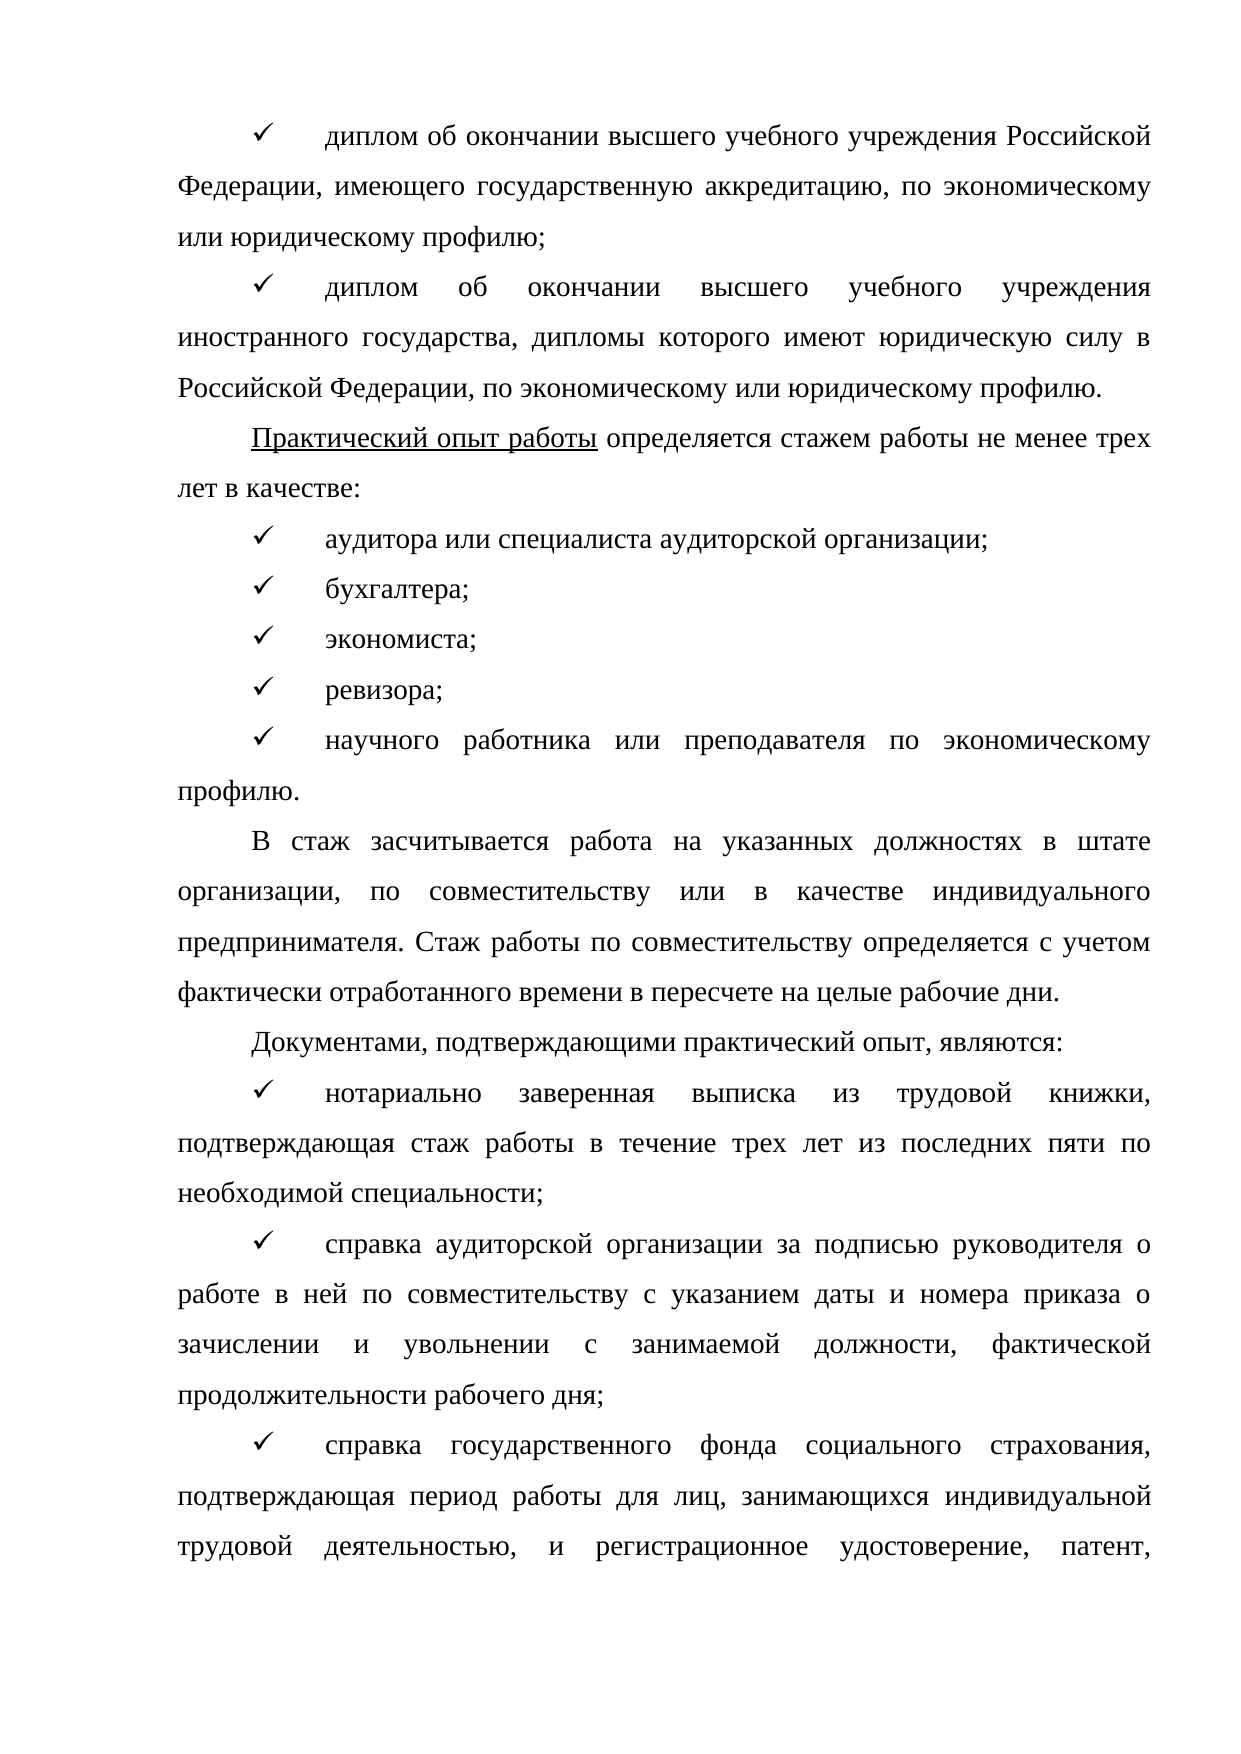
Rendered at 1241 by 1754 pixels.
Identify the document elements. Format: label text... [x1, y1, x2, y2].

text Практический опыт работы определяется стажем работы не менее трех лет в качестве: [177, 420, 1152, 504]
text Документами, подтверждающими практический опыт, являются: [177, 1024, 1152, 1058]
list аудитора или специалиста аудиторской организации; [177, 521, 1152, 554]
list экономиста; [177, 622, 1152, 655]
list бухгалтера; [177, 571, 1152, 605]
list научного работника или преподавателя по экономическому профилю. [177, 722, 1152, 806]
list справка аудиторской организации за подписью руководителя о работе в ней по совместительству с указанием даты и номера приказа о зачислении и увольнении с занимаемой должности, фактической продолжительности рабочего дня; [177, 1226, 1152, 1410]
list диплом об окончании высшего учебного учреждения иностранного государства, дипломы которого имеют юридическую силу в Российской Федерации, по экономическому или юридическому профилю. [177, 269, 1152, 403]
list диплом об окончании высшего учебного учреждения Российской Федерации, имеющего государственную аккредитацию, по экономическому или юридическому профилю; [177, 118, 1152, 252]
list нотариально заверенная выписка из трудовой книжки, подтверждающая стаж работы в течение трех лет из последних пяти по необходимой специальности; [177, 1075, 1152, 1209]
list ревизора; [177, 672, 1152, 706]
text В стаж засчитывается работа на указанных должностях в штате организации, по совместительству или в качестве индивидуального предпринимателя. Стаж работы по совместительству определяется с учетом фактически отработанного времени в пересчете на целые рабочие дни. [177, 823, 1152, 1008]
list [177, 1427, 1152, 1561]
